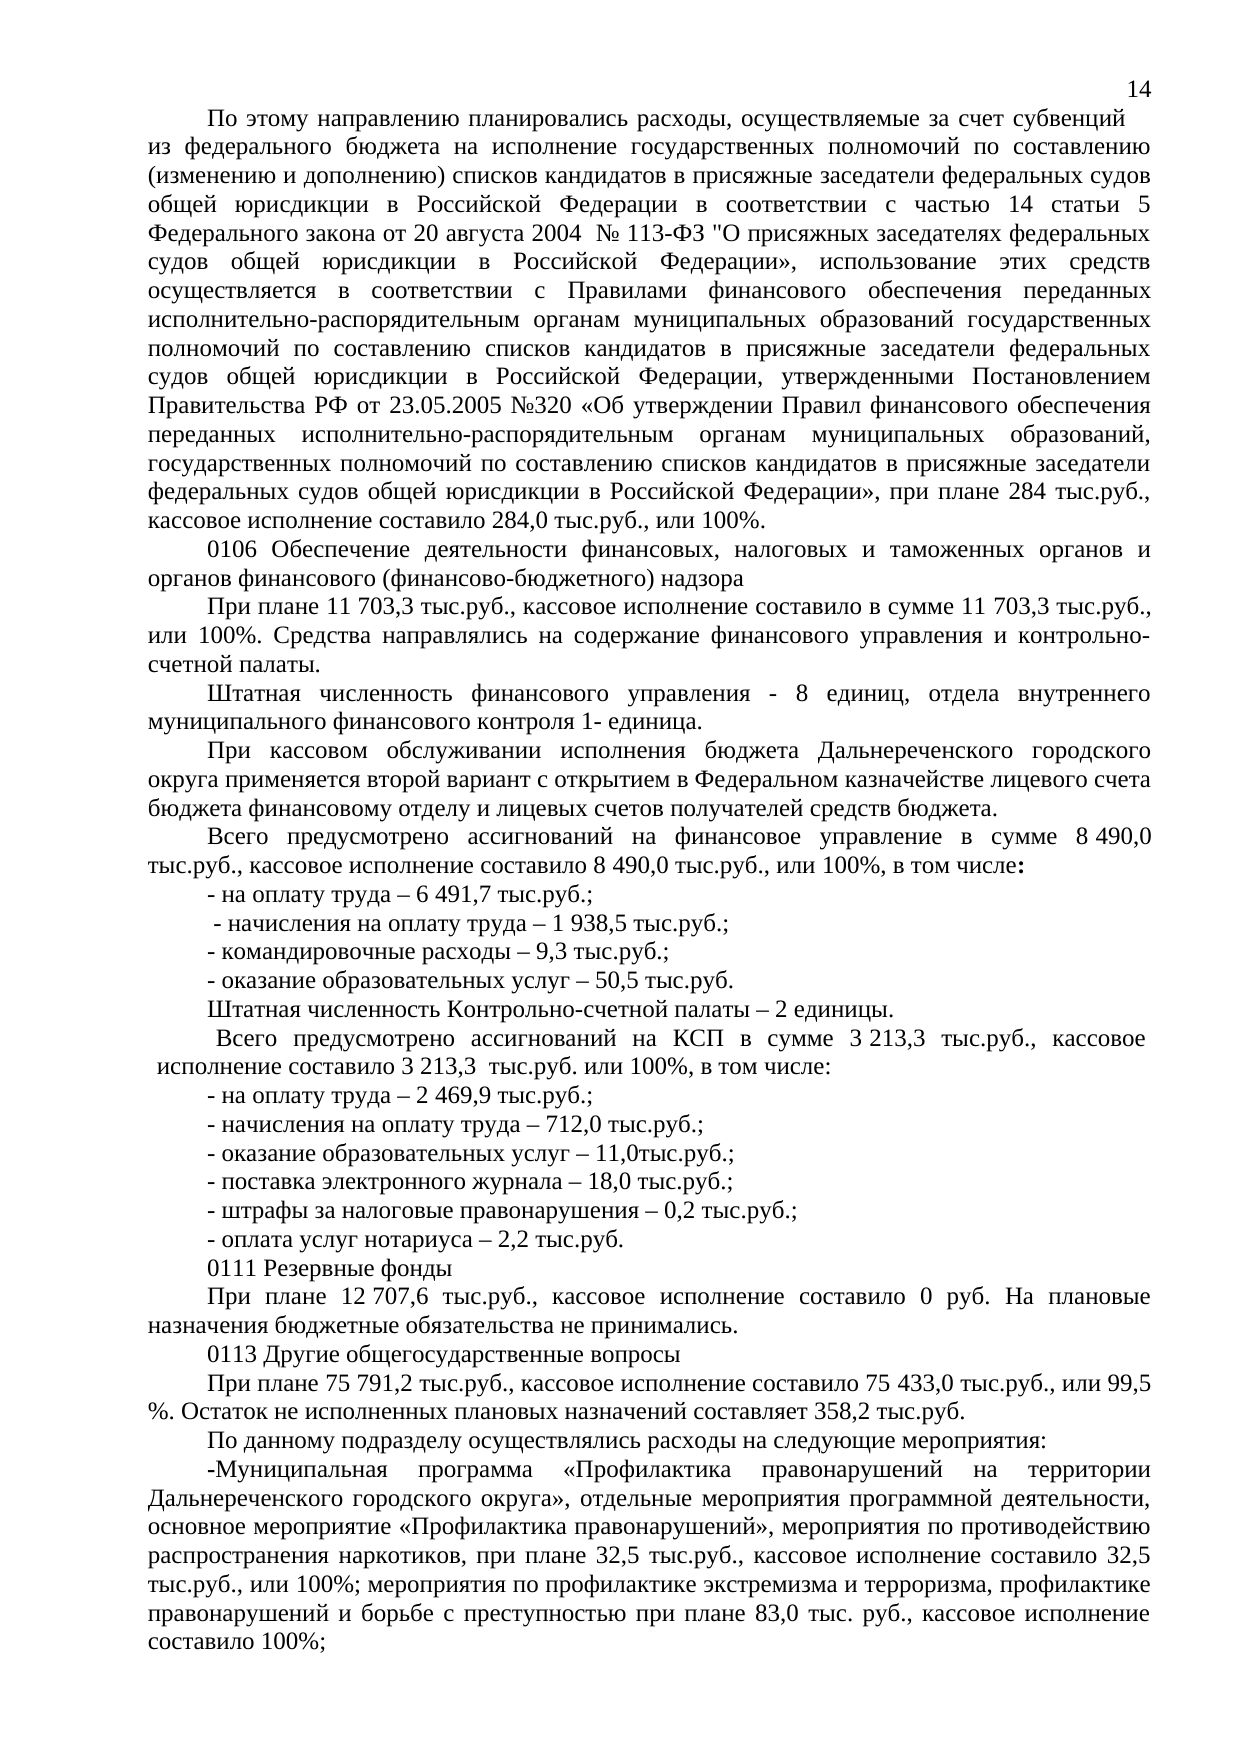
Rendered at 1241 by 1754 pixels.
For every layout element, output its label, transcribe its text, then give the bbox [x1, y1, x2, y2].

text При кассовом обслуживании исполнения бюджета Дальнереченского городского округа применяется второй вариант с открытием в Федеральном казначействе лицевого счета бюджета финансовому отделу и лицевых счетов получателей средств бюджета. [148, 735, 1152, 821]
text - командировочные расходы – 9,3 тыс.руб.; [148, 936, 1152, 965]
text 0111 Резервные фонды [148, 1253, 1152, 1281]
text По данному подразделу осуществлялись расходы на следующие мероприятия: [148, 1425, 1152, 1454]
text При плане 12 707,6 тыс.руб., кассовое исполнение составило 0 руб. На плановые назначения бюджетные обязательства не принимались. [148, 1281, 1152, 1339]
text При плане 75 791,2 тыс.руб., кассовое исполнение составило 75 433,0 тыс.руб., или 99,5 %. Остаток не исполненных плановых назначений составляет 358,2 тыс.руб. [148, 1368, 1152, 1425]
text - оплата услуг нотариуса – 2,2 тыс.руб. [148, 1224, 1152, 1253]
text 0106 Обеспечение деятельности финансовых, налоговых и таможенных органов и органов финансового (финансово-бюджетного) надзора [148, 534, 1152, 591]
text По этому направлению планировались расходы, осуществляемые за счет субвенций из федерального бюджета на исполнение государственных полномочий по составлению (изменению и дополнению) списков кандидатов в присяжные заседатели федеральных судов общей юрисдикции в Российской Федерации в соответствии с частью 14 статьи 5 Федерального закона от 20 августа 2004 № 113-ФЗ "О присяжных заседателях федеральных судов общей юрисдикции в Российской Федерации», использование этих средств осуществляется в соответствии с Правилами финансового обеспечения переданных исполнительно-распорядительным органам муниципальных образований государственных полномочий по составлению списков кандидатов в присяжные заседатели федеральных судов общей юрисдикции в Российской Федерации, утвержденными Постановлением Правительства РФ от 23.05.2005 №320 «Об утверждении Правил финансового обеспечения переданных исполнительно-распорядительным органам муниципальных образований, государственных полномочий по составлению списков кандидатов в присяжные заседатели федеральных судов общей юрисдикции в Российской Федерации», при плане 284 тыс.руб., кассовое исполнение составило 284,0 тыс.руб., или 100%. [148, 103, 1152, 534]
text - оказание образовательных услуг – 11,0тыс.руб.; [148, 1138, 1152, 1166]
text При плане 11 703,3 тыс.руб., кассовое исполнение составило в сумме 11 703,3 тыс.руб., или 100%. Средства направлялись на содержание финансового управления и контрольно-счетной палаты. [148, 591, 1152, 678]
text Штатная численность Контрольно-счетной палаты – 2 единицы. [148, 994, 1152, 1023]
text 0113 Другие общегосударственные вопросы [148, 1339, 1152, 1368]
text - поставка электронного журнала – 18,0 тыс.руб.; [148, 1166, 1152, 1195]
text - оказание образовательных услуг – 50,5 тыс.руб. [148, 965, 1152, 994]
text - начисления на оплату труда – 712,0 тыс.руб.; [148, 1109, 1152, 1138]
text Всего предусмотрено ассигнований на финансовое управление в сумме 8 490,0 тыс.руб., кассовое исполнение составило 8 490,0 тыс.руб., или 100%, в том числе: [148, 821, 1152, 879]
text -Муниципальная программа «Профилактика правонарушений на территории Дальнереченского городского округа», отдельные мероприятия программной деятельности, основное мероприятие «Профилактика правонарушений», мероприятия по противодействию распространения наркотиков, при плане 32,5 тыс.руб., кассовое исполнение составило 32,5 тыс.руб., или 100%; мероприятия по профилактике экстремизма и терроризма, профилактике правонарушений и борьбе с преступностью при плане 83,0 тыс. руб., кассовое исполнение составило 100%; [148, 1454, 1152, 1655]
text - начисления на оплату труда – 1 938,5 тыс.руб.; [148, 908, 1152, 936]
text - штрафы за налоговые правонарушения – 0,2 тыс.руб.; [148, 1195, 1152, 1224]
text Штатная численность финансового управления - 8 единиц, отдела внутреннего муниципального финансового контроля 1- единица. [148, 678, 1152, 735]
text - на оплату труда – 6 491,7 тыс.руб.; [148, 879, 1152, 908]
text - на оплату труда – 2 469,9 тыс.руб.; [148, 1080, 1152, 1109]
text Всего предусмотрено ассигнований на КСП в сумме 3 213,3 тыс.руб., кассовое исполнение составило 3 213,3 тыс.руб. или 100%, в том числе: [157, 1023, 1146, 1080]
